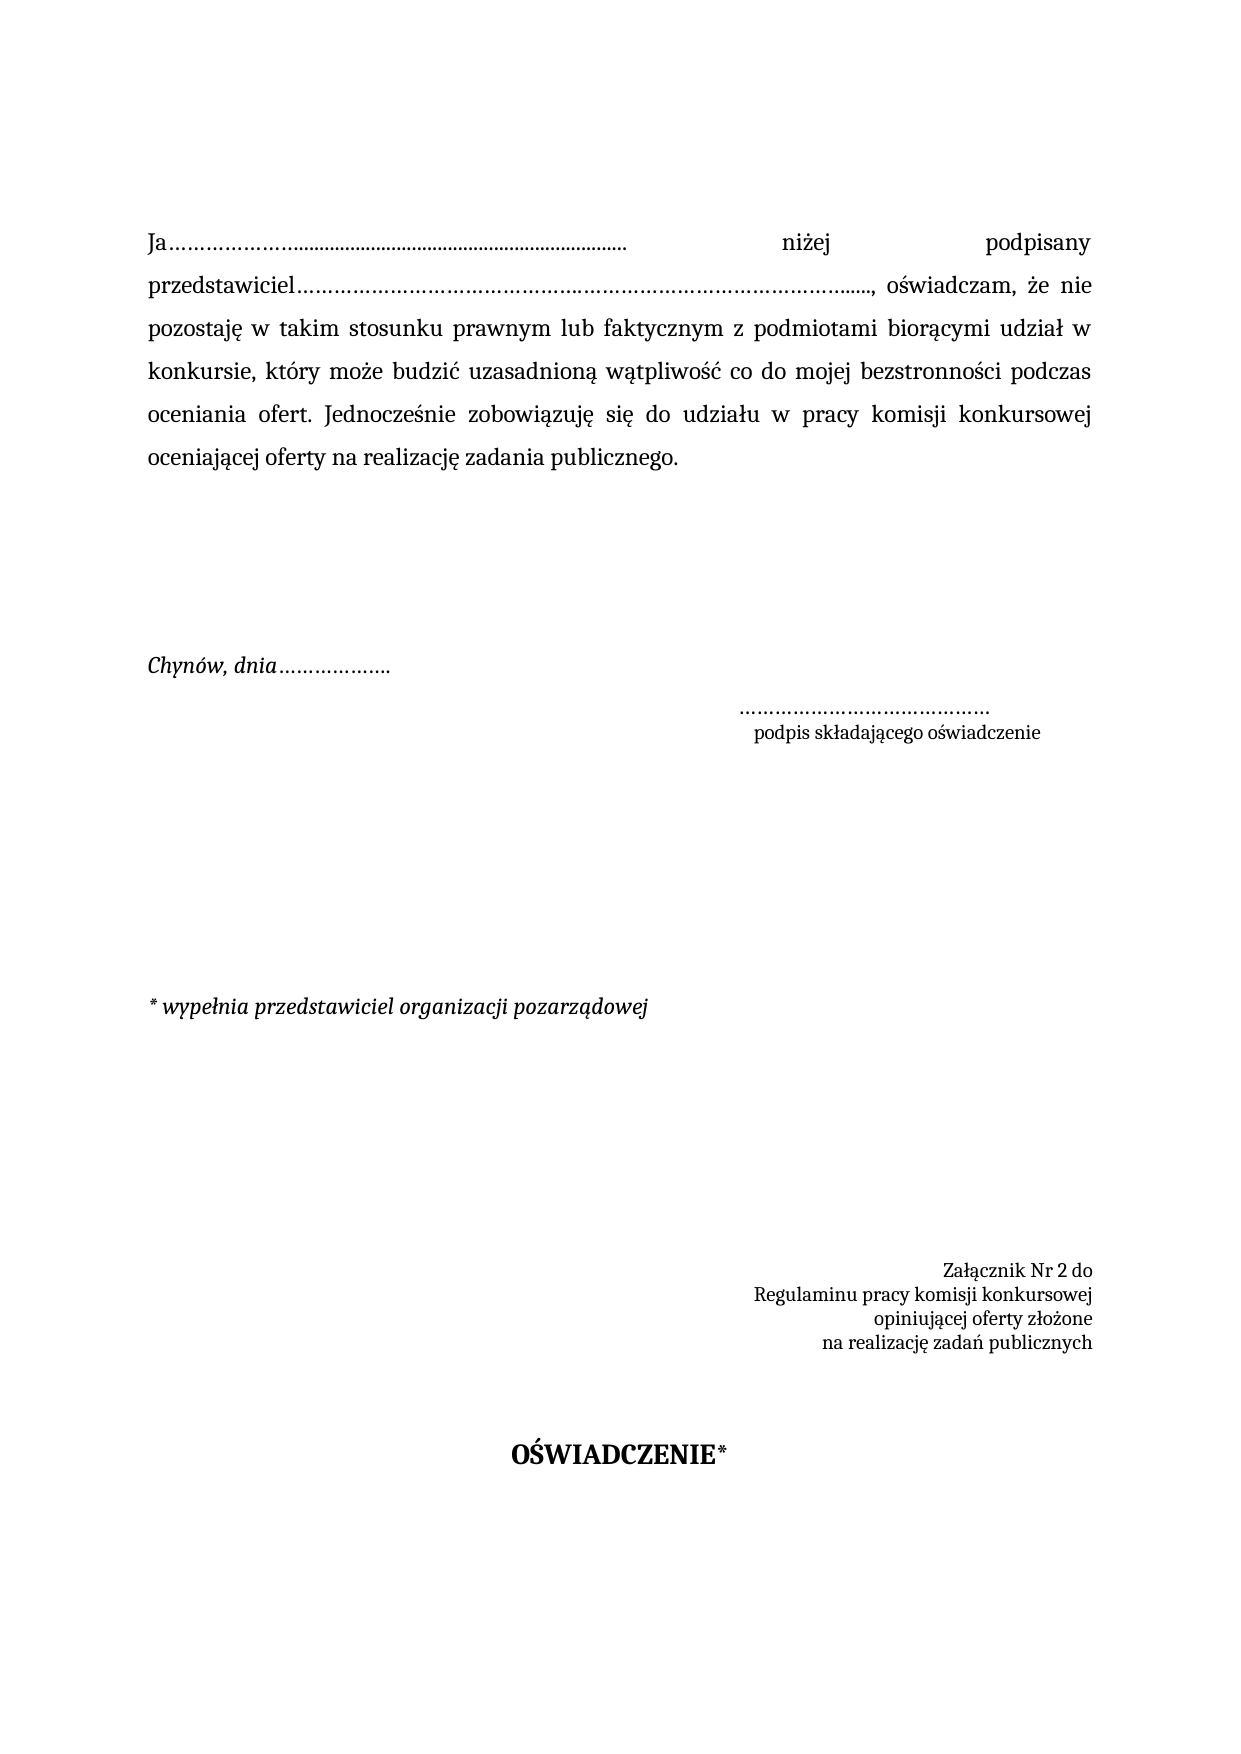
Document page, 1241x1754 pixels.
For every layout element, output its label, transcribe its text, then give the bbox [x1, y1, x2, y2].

text Ja…………………................................................................ niżej podpisany przedstawiciel……………………………………….……………………………………....., oświadczam, że nie pozostaję w takim stosunku prawnym lub faktycznym z podmiotami biorącymi udział w konkursie, który może budzić uzasadnioną wątpliwość co do mojej bezstronności podczas oceniania ofert. Jednocześnie zobowiązuję się do udziału w pracy komisji konkursowej oceniającej oferty na realizację zadania publicznego. [148, 228, 1093, 472]
text podpis składającego oświadczenie [664, 721, 1093, 745]
text Chynów, dnia………………. [148, 652, 1093, 679]
text Regulaminu pracy komisji konkursowej [148, 1283, 1093, 1307]
text Załącznik Nr 2 do [737, 1259, 1093, 1283]
text OŚWIADCZENIE* [148, 1438, 1093, 1471]
text * wypełnia przedstawiciel organizacji pozarządowej [148, 993, 1093, 1021]
text …………………………………… [664, 693, 1093, 721]
text na realizację zadań publicznych [369, 1331, 1093, 1355]
text opiniującej oferty złożone [148, 1307, 1093, 1331]
